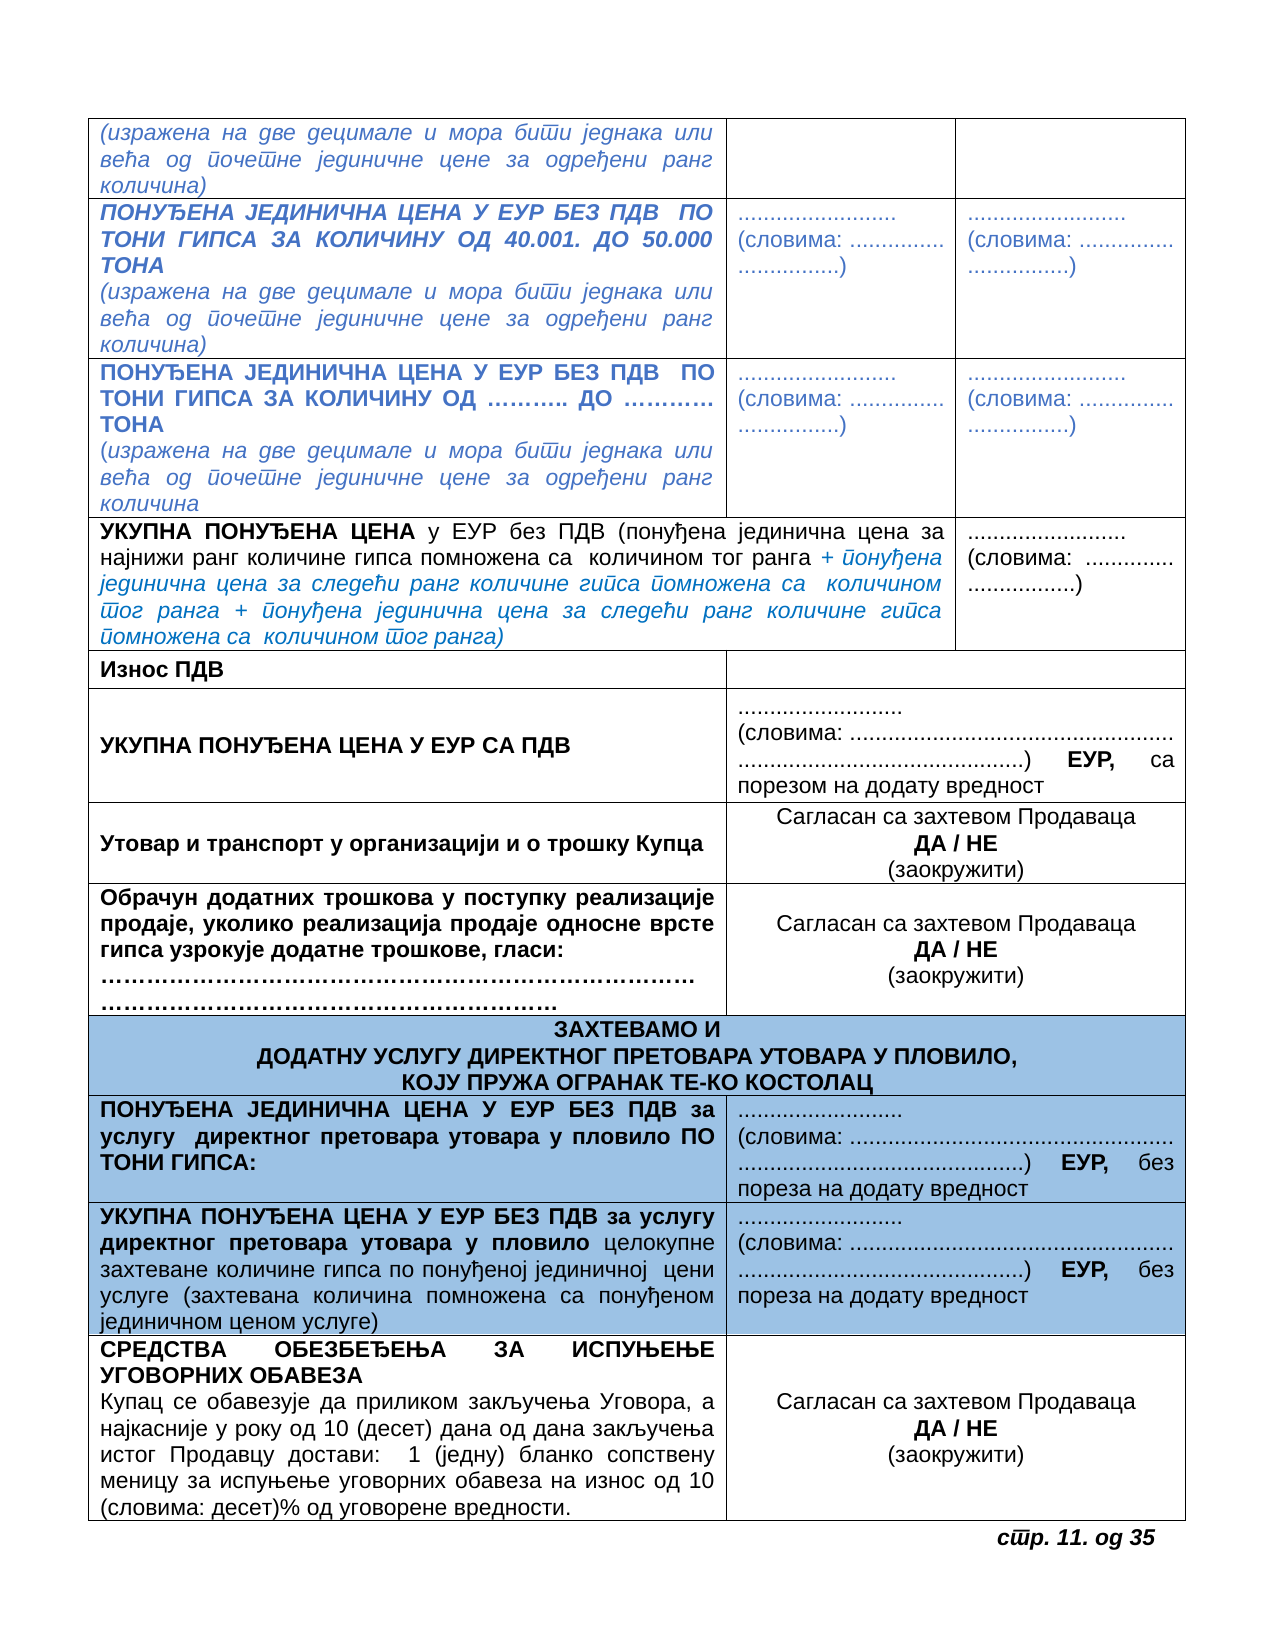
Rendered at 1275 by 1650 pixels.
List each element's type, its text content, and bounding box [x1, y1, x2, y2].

table_cell Износ ПДВ [89, 651, 726, 688]
table_cell ......................... (словима: ...............................) [727, 199, 955, 357]
table_cell ......................... (словима: ...............................) [956, 359, 1185, 517]
table_cell УКУПНА ПОНУЂЕНА ЦЕНА У ЕУР БЕЗ ПДВ за услугу директног претовара утовара у пловило целокупне захтеване количине гипса по понуђеној јединичној цени услуге (захтевана количина помножена са понуђеном јединичном ценом услуге) [89, 1203, 726, 1334]
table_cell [727, 1336, 1185, 1520]
table_cell ......................... (словима: ...............................) [727, 359, 955, 517]
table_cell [89, 119, 726, 198]
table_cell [956, 119, 1185, 198]
table_cell ......................... (словима: ...............................) [956, 518, 1185, 649]
table_cell ПОНУЂЕНА ЈЕДИНИЧНА ЦЕНА У ЕУР БЕЗ ПДВ ПО ТОНИ ГИПСА ЗА КОЛИЧИНУ ОД ……….. ДО ………… ТОНА (изражена на две децимале и мора бити једнака или већа од почетне јединичне цене за одређени ранг количина [89, 359, 726, 517]
table_cell Утовар и транспорт у организацији и о трошку Купца [89, 803, 726, 882]
table_cell Обрачун додатних трошкова у поступку реализације продаје, уколико реализација продаје односне врсте гипса узрокује додатне трошкове, гласи: ………………………………………………………………………………………………………………………… [89, 884, 726, 1015]
table_cell [727, 651, 1185, 688]
table_cell Сагласан са захтевом Продаваца ДА / НЕ (заокружити) [727, 803, 1185, 882]
table_cell ЗАХТЕВАМО И ДОДАТНУ УСЛУГУ ДИРЕКТНОГ ПРЕТОВАРА УТОВАРА У ПЛОВИЛО, КОЈУ ПРУЖА ОГРАНАК ТЕ-КО КОСТОЛАЦ [89, 1016, 1185, 1095]
table_cell УКУПНА ПОНУЂЕНА ЦЕНА У ЕУР СА ПДВ [89, 689, 726, 802]
table_cell .......................... (словима: ................................................................................................) ЕУР, без пореза на додату вредност [727, 1096, 1185, 1202]
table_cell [727, 119, 955, 198]
table_cell СРЕДСТВА ОБЕЗБЕЂЕЊА ЗА ИСПУЊЕЊЕ УГОВОРНИХ ОБАВЕЗА Купац се обавезује да приликом закључења Уговора, а најкасније у року од 10 (десет) дана од дана закључења истог Продавцу достави: 1 (једну) бланко сопствену меницу за испуњење уговорних обавеза на износ од 10 (словима: десет)% од уговорене вредности. [89, 1336, 726, 1520]
table_cell ......................... (словима: ...............................) [956, 199, 1185, 357]
table_cell .......................... (словима: ................................................................................................) ЕУР, без пореза на додату вредност [727, 1203, 1185, 1334]
table_cell ПОНУЂЕНА ЈЕДИНИЧНА ЦЕНА У ЕУР БЕЗ ПДВ ПО ТОНИ ГИПСА ЗА КОЛИЧИНУ ОД 40.001. ДО 50.000 ТОНА (изражена на две децимале и мора бити једнака или већа од почетне јединичне цене за одређени ранг количина) [89, 199, 726, 357]
table_cell Сагласан са захтевом Продаваца ДА / НЕ (заокружити) [727, 884, 1185, 1015]
table_cell УКУПНА ПОНУЂЕНА ЦЕНА у ЕУР без ПДВ (понуђена јединична цена за најнижи ранг количине гипса помножена са количином тог ранга + понуђена јединична цена за следећи ранг количине гипса помножена са количином тог ранга + понуђена јединична цена за следећи ранг количине гипса помножена са количином тог ранга) [89, 518, 955, 649]
table_cell .......................... (словима: ................................................................................................) ЕУР, са порезом на додату вредност [727, 689, 1185, 802]
table_cell ПОНУЂЕНА ЈЕДИНИЧНА ЦЕНА У ЕУР БЕЗ ПДВ за услугу директног претовара утовара у пловило ПО ТОНИ ГИПСА: [89, 1096, 726, 1202]
